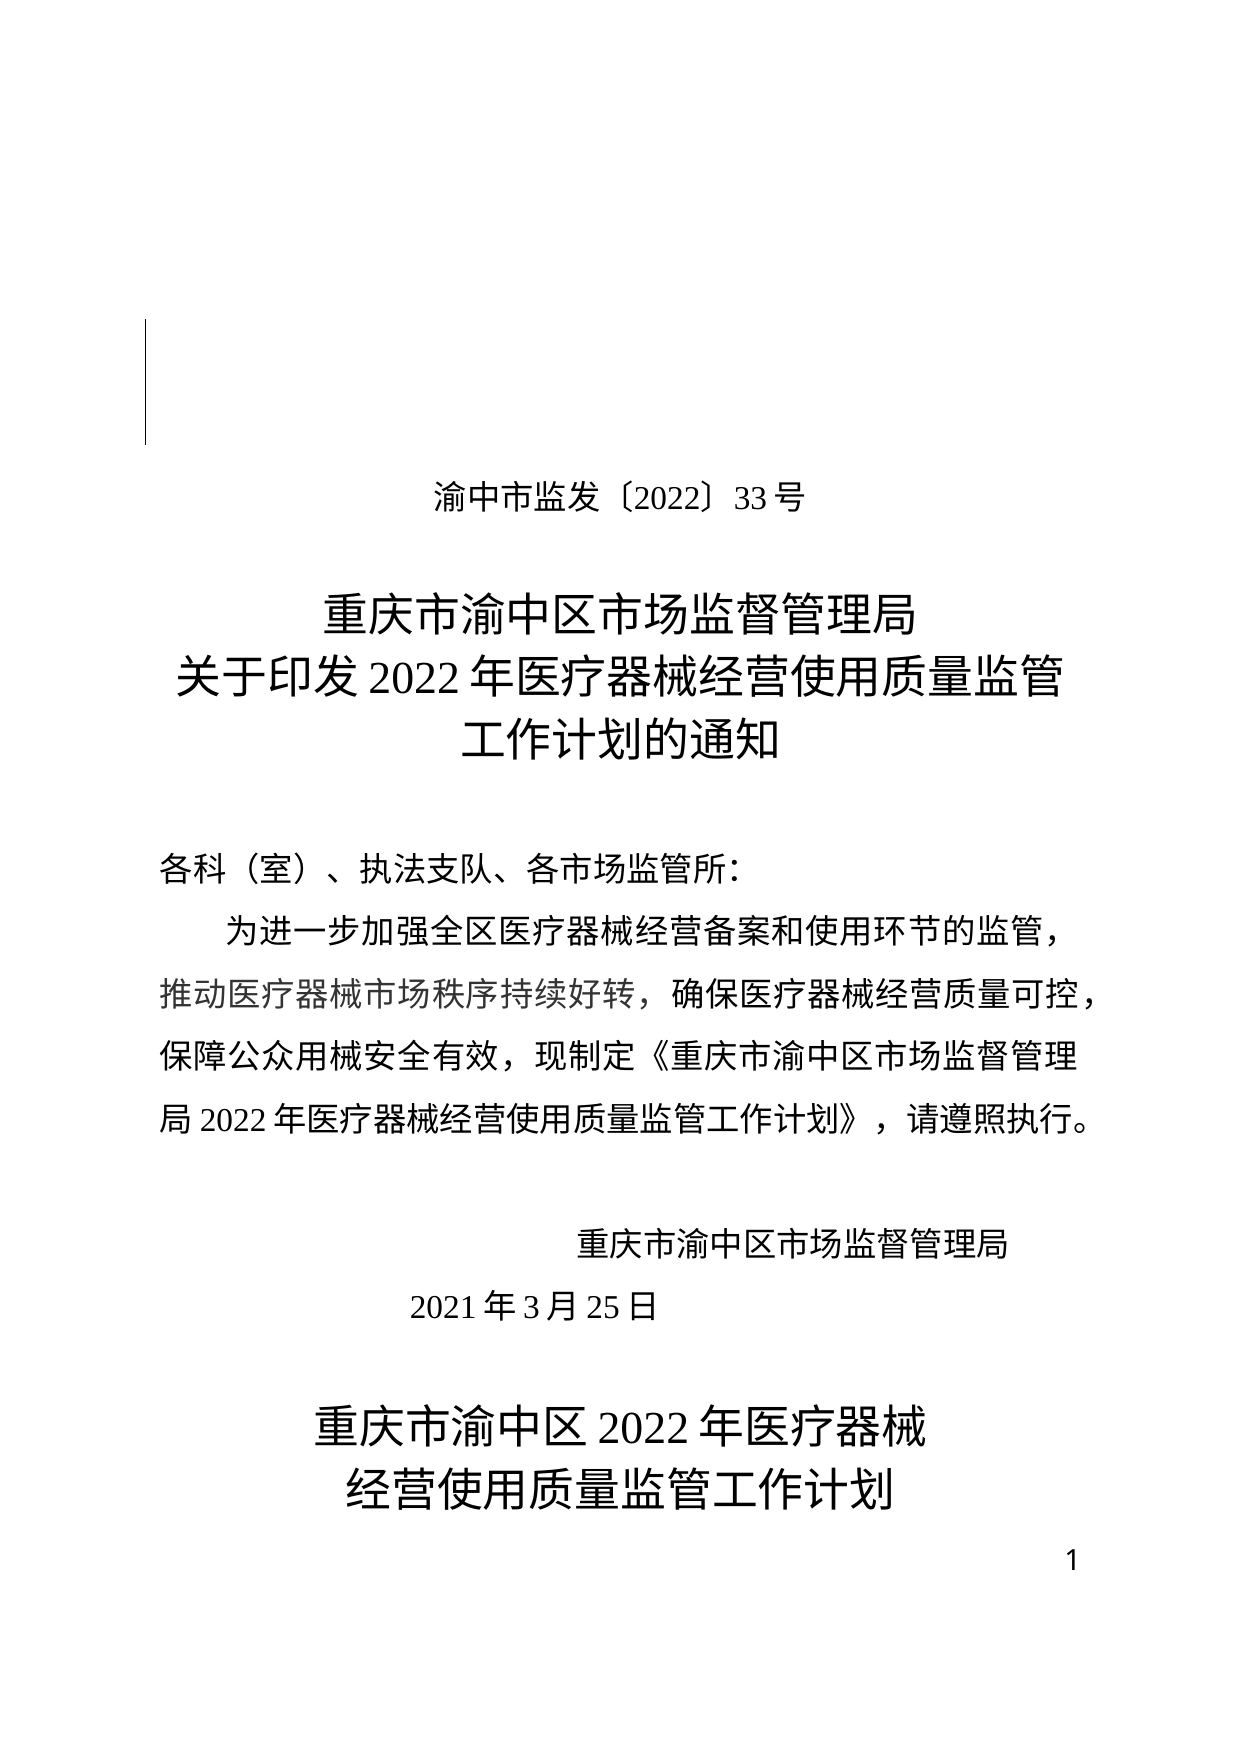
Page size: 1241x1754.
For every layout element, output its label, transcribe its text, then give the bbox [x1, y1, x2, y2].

text 2021年3月25日 [159, 1269, 1081, 1331]
text 各科（室）、执法支队、各市场监管所： [159, 831, 1081, 894]
text 为进一步加强全区医疗器械经营备案和使用环节的监管，推动医疗器械市场秩序持续好转，确保医疗器械经营质量可控，保障公众用械安全有效，现制定《重庆市渝中区市场监督管理局2022年医疗器械经营使用质量监管工作计划》，请遵照执行。 [159, 894, 1081, 1144]
text 重庆市渝中区市场监督管理局 [159, 581, 1081, 644]
text 重庆市渝中区市场监督管理局 [159, 1206, 1081, 1269]
text 重庆市渝中区2022年医疗器械 [159, 1394, 1081, 1456]
text 渝中市监发〔2022〕33号 [159, 471, 1081, 519]
text 关于印发2022年医疗器械经营使用质量监管工作计划的通知 [159, 644, 1081, 769]
text 经营使用质量监管工作计划 [159, 1456, 1081, 1519]
